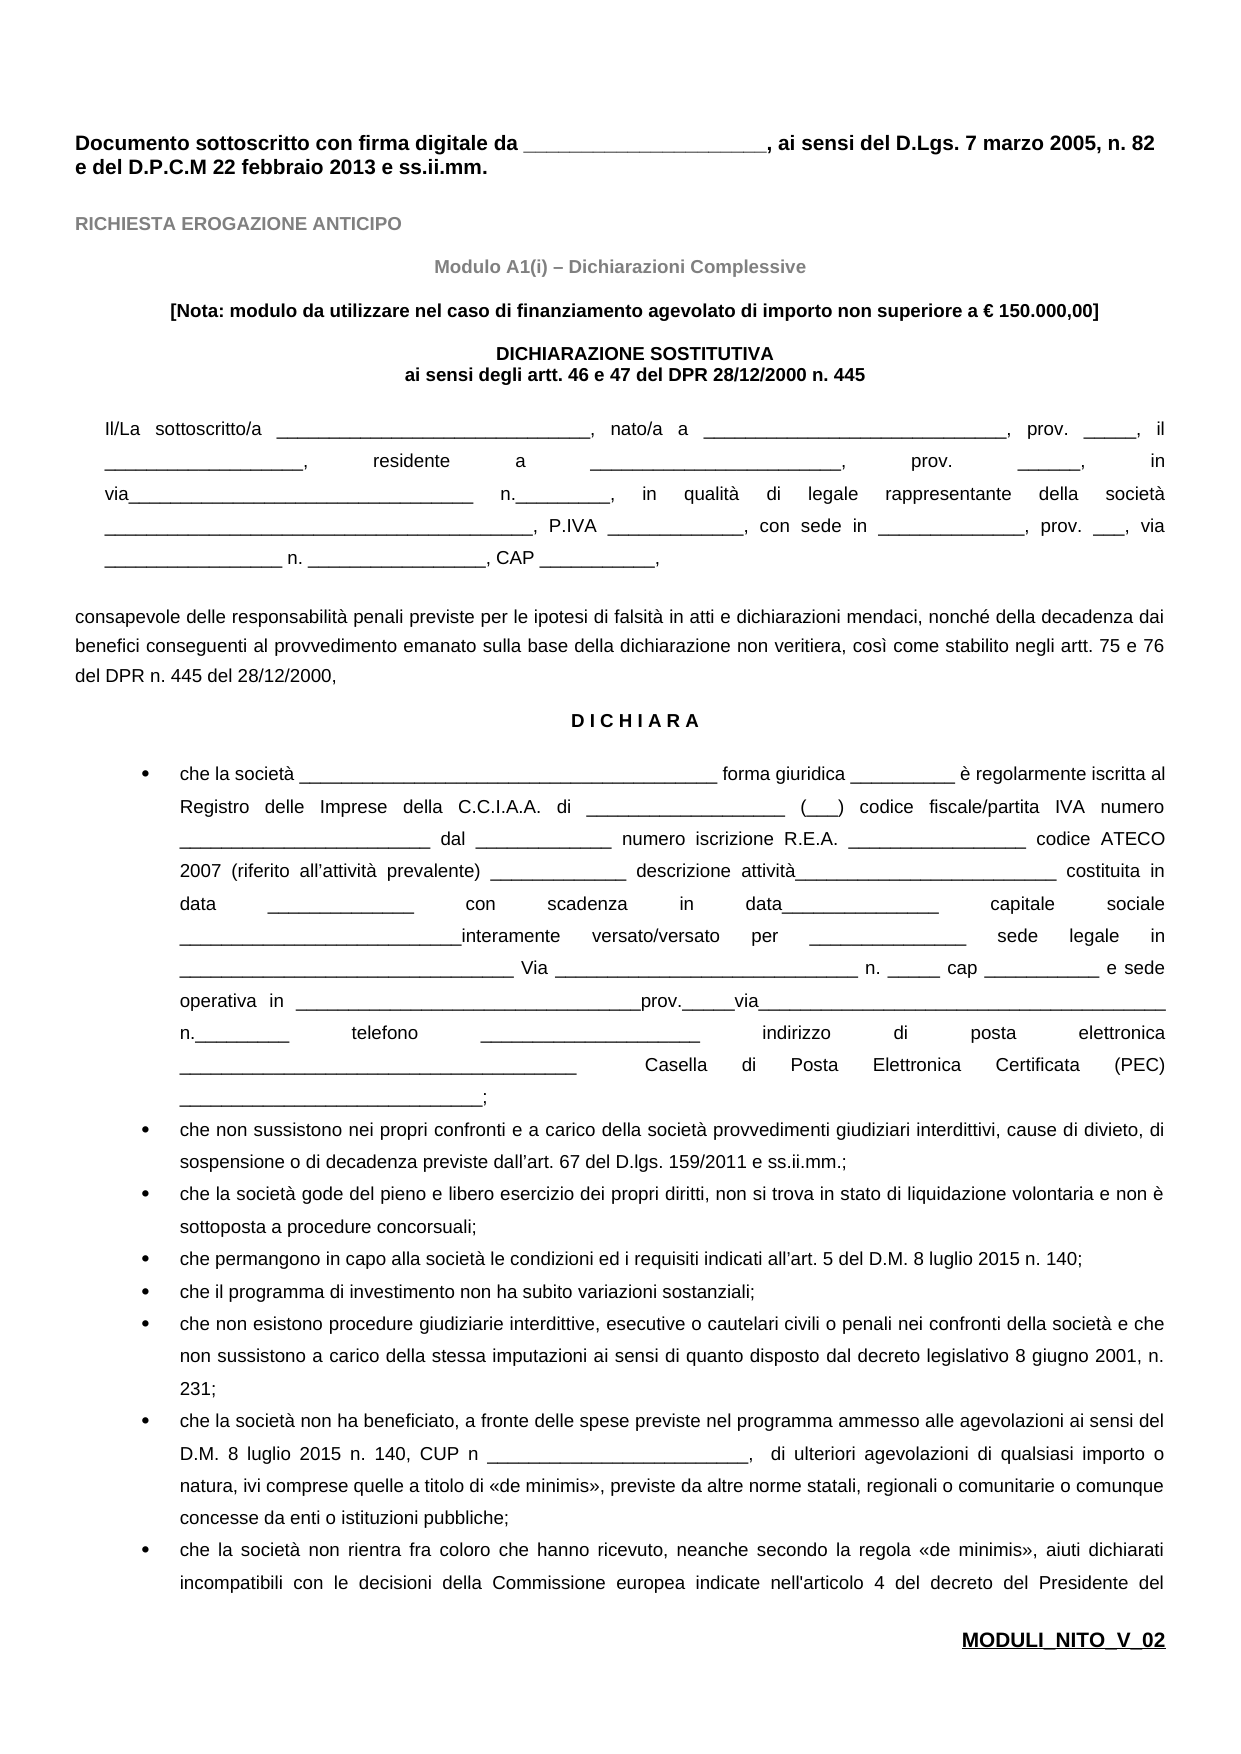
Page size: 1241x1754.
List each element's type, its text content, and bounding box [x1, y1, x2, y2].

text ai sensi degli artt. 46 e 47 del DPR 28/12/2000 n. 445 [104, 364, 1165, 386]
list che la società ________________________________________ forma giuridica __________ è regolarmente iscritta al Registro delle Imprese della C.C.I.A.A. di ___________________ (___) codice fiscale/partita IVA numero ________________________ dal _____________ numero iscrizione R.E.A. _________________ codice ATECO 2007 (riferito all’attività prevalente) _____________ descrizione attività_________________________ costituita in data ______________ con scadenza in data_______________ capitale sociale ___________________________interamente versato/versato per _______________ sede legale in ________________________________ Via _____________________________ n. _____ cap ___________ e sede operativa in _________________________________prov._____via_______________________________________ n._________ telefono _____________________ indirizzo di posta elettronica ______________________________________ Casella di Posta Elettronica Certificata (PEC) _____________________________; [142, 763, 1165, 1108]
list che la società non ha beneficiato, a fronte delle spese previste nel programma ammesso alle agevolazioni ai sensi del D.M. 8 luglio 2015 n. 140, CUP n _________________________, di ulteriori agevolazioni di qualsiasi importo o natura, ivi comprese quelle a titolo di «de minimis», previste da altre norme statali, regionali o comunitarie o comunque concesse da enti o istituzioni pubbliche; [142, 1410, 1165, 1528]
text Il/La sottoscritto/a ______________________________, nato/a a _____________________________, prov. _____, il ___________________, residente a ________________________, prov. ______, in via_________________________________ n._________, in qualità di legale rappresentante della società _________________________________________, P.IVA _____________, con sede in ______________, prov. ___, via _________________ n. _________________, CAP ___________, [104, 418, 1165, 569]
list che la società gode del pieno e libero esercizio dei propri diritti, non si trova in stato di liquidazione volontaria e non è sottoposta a procedure concorsuali; [142, 1183, 1165, 1237]
text Modulo A1(i) – Dichiarazioni Complessive [75, 256, 1165, 278]
list che non esistono procedure giudiziarie interdittive, esecutive o cautelari civili o penali nei confronti della società e che non sussistono a carico della stessa imputazioni ai sensi di quanto disposto dal decreto legislativo 8 giugno 2001, n. 231; [142, 1313, 1165, 1399]
text Documento sottoscritto con firma digitale da _____________________, ai sensi del D.Lgs. 7 marzo 2005, n. 82 e del D.P.C.M 22 febbraio 2013 e ss.ii.mm. [75, 131, 1165, 179]
list che non sussistono nei propri confronti e a carico della società provvedimenti giudiziari interdittivi, cause di divieto, di sospensione o di decadenza previste dall’art. 67 del D.lgs. 159/2011 e ss.ii.mm.; [142, 1118, 1165, 1172]
list che il programma di investimento non ha subito variazioni sostanziali; [142, 1280, 1165, 1302]
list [142, 1539, 1165, 1593]
list che permangono in capo alla società le condizioni ed i requisiti indicati all’art. 5 del D.M. 8 luglio 2015 n. 140; [142, 1248, 1165, 1269]
text D I C H I A R A [104, 709, 1165, 731]
text RICHIESTA EROGAZIONE ANTICIPO [75, 213, 1165, 235]
text [Nota: modulo da utilizzare nel caso di finanziamento agevolato di importo non superiore a € 150.000,00] [104, 299, 1165, 321]
text consapevole delle responsabilità penali previste per le ipotesi di falsità in atti e dichiarazioni mendaci, nonché della decadenza dai benefici conseguenti al provvedimento emanato sulla base della dichiarazione non veritiera, così come stabilito negli artt. 75 e 76 del DPR n. 445 del 28/12/2000, [75, 600, 1165, 688]
text DICHIARAZIONE SOSTITUTIVA [104, 343, 1165, 364]
